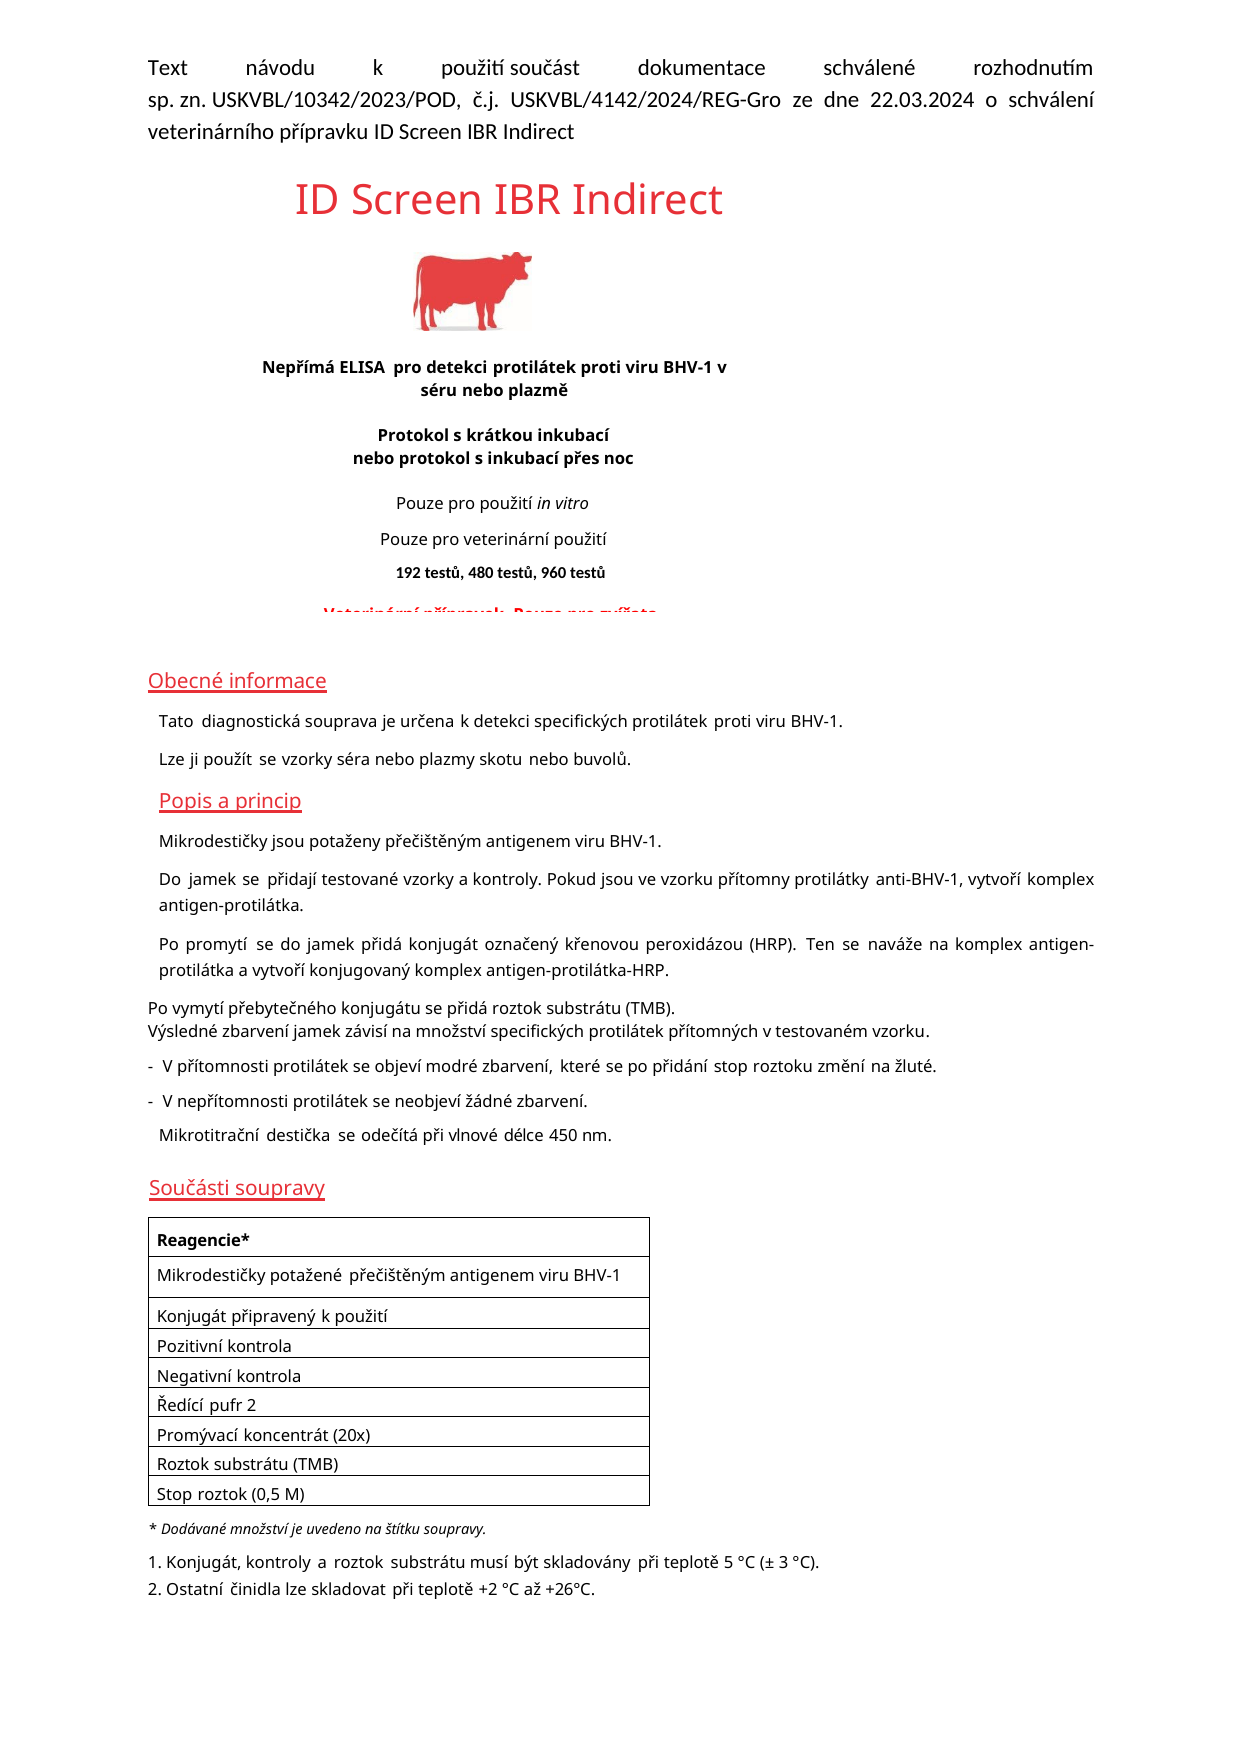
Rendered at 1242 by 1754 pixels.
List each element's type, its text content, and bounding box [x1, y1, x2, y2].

text * Dodávané množství je uvedeno na štítku soupravy. [149, 1519, 1096, 1538]
table_cell Mikrodestičky potažené přečištěným antigenem viru BHV-1 [149, 1257, 649, 1297]
table_cell Ředící pufr 2 [149, 1388, 649, 1416]
text Obecné informace [148, 666, 939, 694]
picture [413, 252, 532, 331]
table_header Reagencie* [149, 1218, 649, 1256]
text Tato diagnostická souprava je určena k detekci specifických protilátek proti viru BHV-1. [159, 709, 1094, 732]
text 2. Ostatní činidla lze skladovat při teplotě +2 °C až +26°C. [148, 1578, 1100, 1601]
table_cell Roztok substrátu (TMB) [149, 1447, 649, 1475]
text Mikrodestičky jsou potaženy přečištěným antigenem viru BHV-1. [159, 830, 1099, 852]
table_cell Stop roztok (0,5 M) [149, 1476, 649, 1505]
text Po vymytí přebytečného konjugátu se přidá roztok substrátu (TMB). [148, 997, 1094, 1019]
table_cell Konjugát připravený k použití [149, 1298, 649, 1328]
text 1. Konjugát, kontroly a roztok substrátu musí být skladovány při teplotě 5 °C (± 3 °C). [148, 1551, 1098, 1573]
text Po promytí se do jamek přidá konjugát označený křenovou peroxidázou (HRP). Ten se naváže na komplex antigen-protilátka a vytvoří konjugovaný komplex antigen-protilátka-HRP. [159, 932, 1094, 981]
text Výsledné zbarvení jamek závisí na množství specifických protilátek přítomných v testovaném vzorku. [148, 1019, 1094, 1042]
text - V přítomnosti protilátek se objeví modré zbarvení, které se po přidání stop roztoku změní na žluté. [148, 1055, 1094, 1077]
text ID Screen IBR Indirect [148, 170, 1035, 227]
table_cell Pozitivní kontrola [149, 1329, 649, 1357]
table_cell Promývací koncentrát (20x) [149, 1417, 649, 1446]
text Do jamek se přidají testované vzorky a kontroly. Pokud jsou ve vzorku přítomny protilátky anti-BHV-1, vytvoří komplex antigen-protilátka. [159, 868, 1094, 916]
text Součásti soupravy [149, 1173, 1096, 1202]
text Lze ji použít se vzorky séra nebo plazmy skotu nebo buvolů. [159, 748, 1094, 771]
text Popis a princip [159, 786, 907, 814]
text Mikrotitrační destička se odečítá při vlnové délce 450 nm. [159, 1128, 1099, 1145]
text - V nepřítomnosti protilátek se neobjeví žádné zbarvení. [148, 1089, 1094, 1112]
table_cell Negativní kontrola [149, 1358, 649, 1387]
